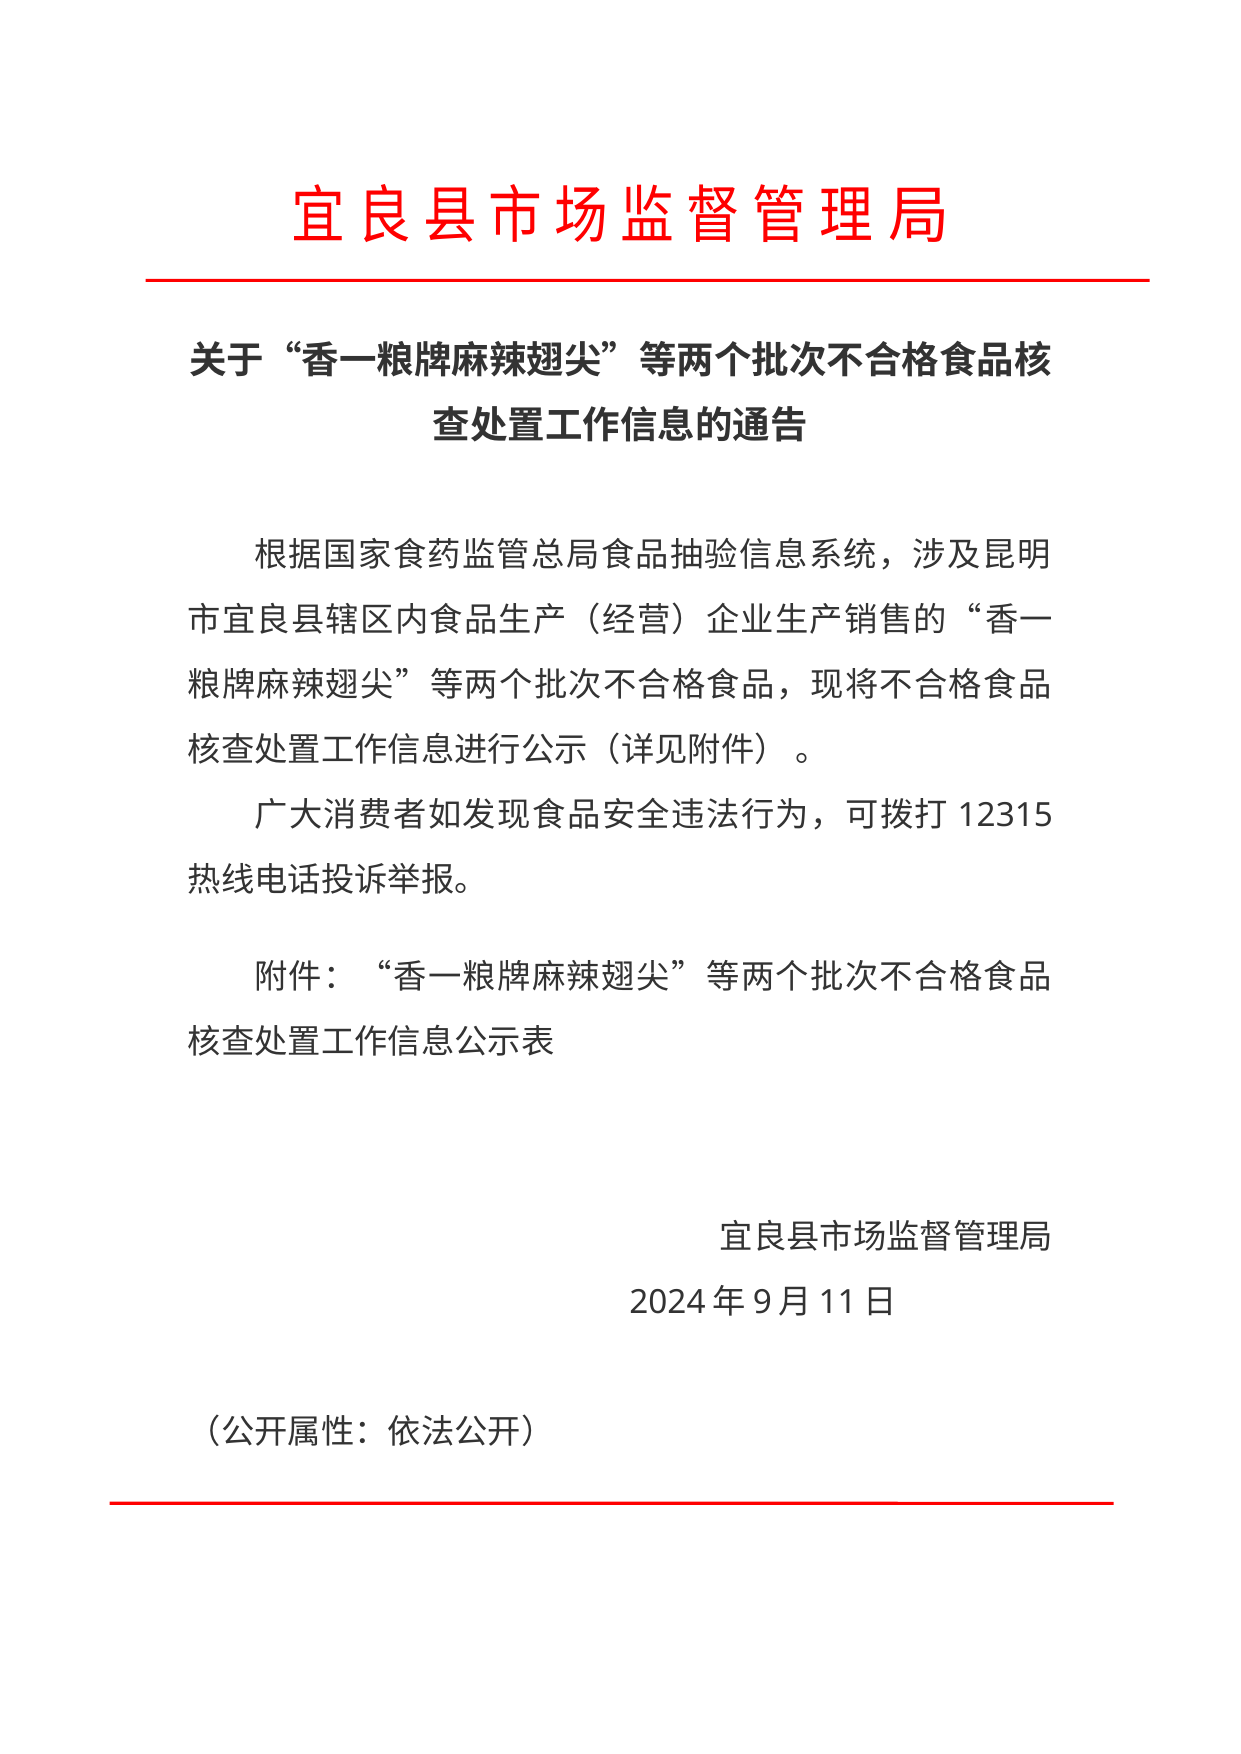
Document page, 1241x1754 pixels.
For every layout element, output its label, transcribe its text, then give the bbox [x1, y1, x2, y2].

text 宜 良 县 市 场 监 督 管 理 局 [187, 162, 1053, 259]
text 根据国家食药监管总局食品抽验信息系统，涉及昆明市宜良县辖区内食品生产（经营）企业生产销售的“香一粮牌麻辣翅尖”等两个批次不合格食品，现将不合格食品核查处置工作信息进行公示（详见附件） 。 [187, 519, 1053, 779]
text （公开属性：依法公开） [187, 1397, 1053, 1462]
text 广大消费者如发现食品安全违法行为，可拨打12315热线电话投诉举报。 [187, 779, 1053, 909]
text 关于“香一粮牌麻辣翅尖”等两个批次不合格食品核查处置工作信息的通告 [187, 324, 1053, 454]
text 附件：“香一粮牌麻辣翅尖”等两个批次不合格食品核查处置工作信息公示表 [187, 942, 1053, 1072]
text 2024年9月11日 [187, 1267, 1053, 1332]
text 宜良县市场监督管理局 [187, 1202, 1053, 1267]
